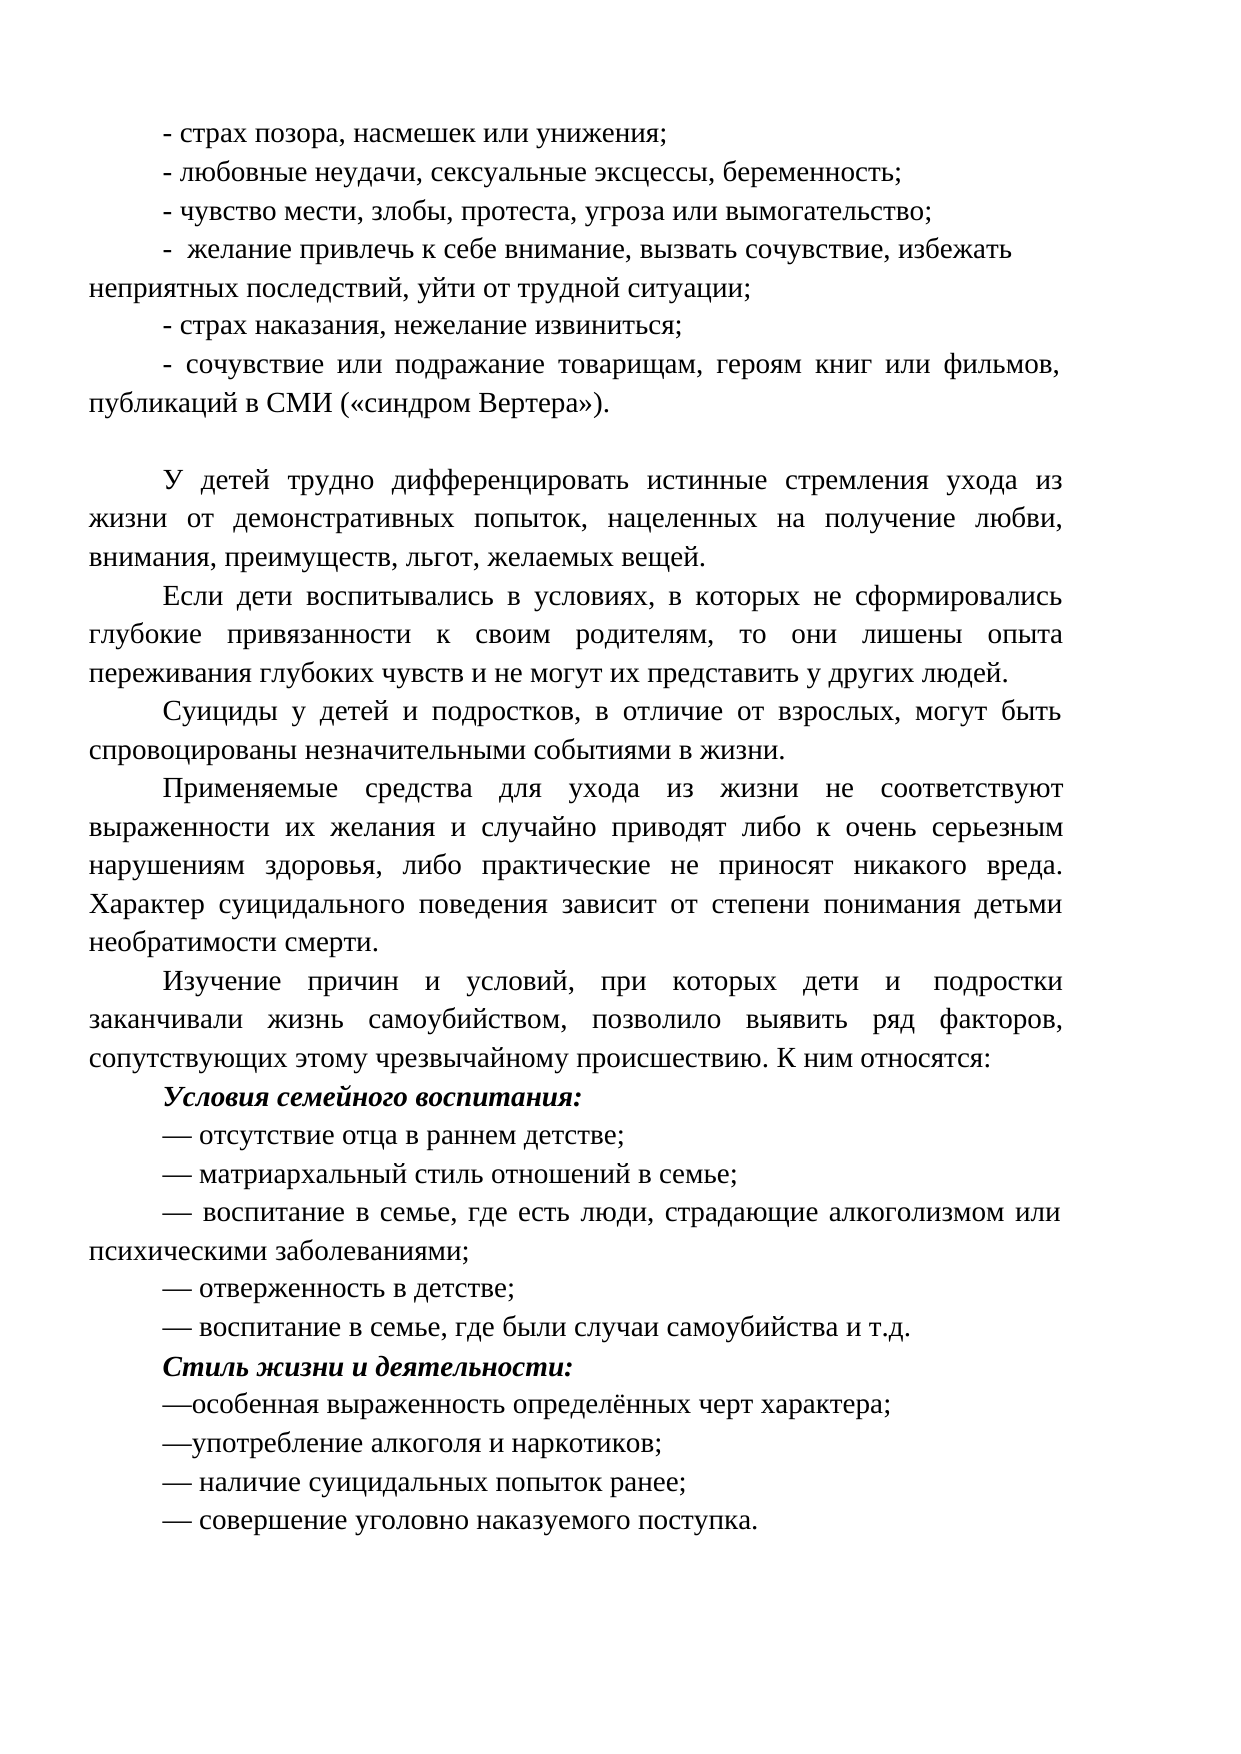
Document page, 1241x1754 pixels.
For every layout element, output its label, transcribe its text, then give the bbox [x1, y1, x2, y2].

list совершение уголовно наказуемого поступка. [162, 1502, 1178, 1536]
list воспитание в семье, где есть люди, страдающие алкоголизмом или психическими заболеваниями; [89, 1194, 1063, 1266]
subtitle Условия семейного воспитания: [162, 1079, 1178, 1113]
text —употребление алкоголя и наркотиков; [162, 1425, 1178, 1459]
text Суициды у детей и подростков, в отличие от взрослых, могут быть спровоцированы незначительными событиями в жизни. [89, 693, 1063, 765]
text —особенная выраженность определённых черт характера; [162, 1387, 1178, 1420]
text Изучение причин и условий, при которых дети и подростки заканчивали жизнь самоубийством, позволило выявить ряд факторов, сопутствующих этому чрезвычайному происшествию. К ним относятся: [89, 963, 1063, 1074]
subtitle Стиль жизни и деятельности: [162, 1349, 1178, 1382]
list отсутствие отца в раннем детстве; [162, 1117, 1178, 1151]
text Если дети воспитывались в условиях, в которых не сформировались глубокие привязанности к своим родителям, то они лишены опыта переживания глубоких чувств и не могут их представить у других людей. [89, 578, 1063, 688]
list воспитание в семье, где были случаи самоубийства и т.д. [162, 1309, 1178, 1343]
list любовные неудачи, сексуальные эксцессы, беременность; [162, 154, 1178, 188]
list сочувствие или подражание товарищам, героям книг или фильмов, публикаций в СМИ («синдром Вертера»). [89, 346, 1063, 418]
list чувство мести, злобы, протеста, угроза или вымогательство; [162, 193, 1178, 226]
list отверженность в детстве; [162, 1271, 1178, 1304]
list наличие суицидальных попыток ранее; [162, 1464, 1178, 1497]
list матриархальный стиль отношений в семье; [162, 1156, 1178, 1189]
text У детей трудно дифференцировать истинные стремления ухода из жизни от демонстративных попыток, нацеленных на получение любви, внимания, преимуществ, льгот, желаемых вещей. [89, 462, 1063, 572]
text Применяемые средства для ухода из жизни не соответствуют выраженности их желания и случайно приводят либо к очень серьезным нарушениям здоровья, либо практические не приносят никакого вреда. Характер суицидального поведения зависит от степени понимания детьми необратимости смерти. [89, 770, 1063, 958]
list страх позора, насмешек или унижения; [162, 115, 1178, 149]
list желание привлечь к себе внимание, вызвать сочувствие, избежать неприятных последствий, уйти от трудной ситуации; [89, 231, 1063, 303]
list страх наказания, нежелание извиниться; [162, 308, 1178, 341]
